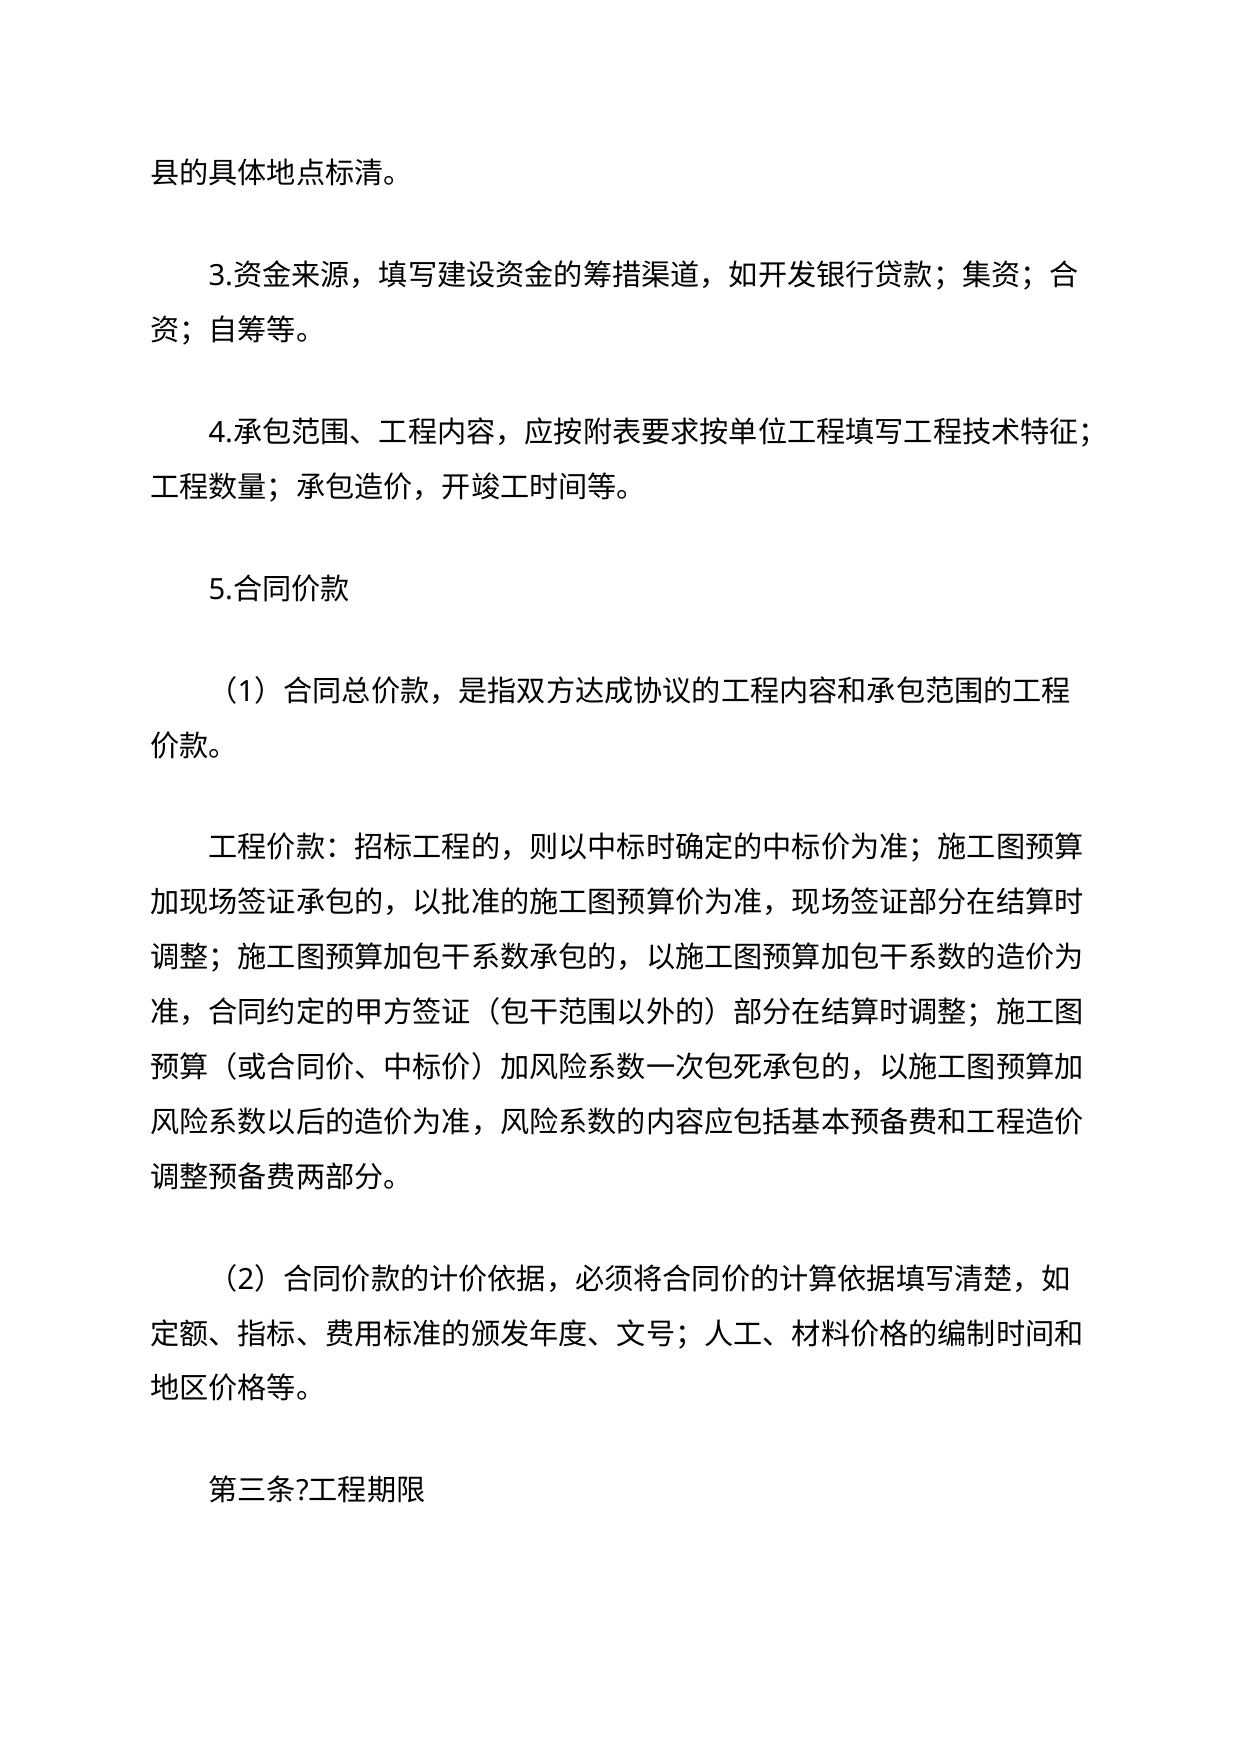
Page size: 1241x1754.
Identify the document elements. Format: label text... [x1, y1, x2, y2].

text 3.资金来源，填写建设资金的筹措渠道，如开发银行贷款；集资；合资；自筹等。 [150, 252, 1090, 349]
text 第三条?工程期限 [150, 1467, 1090, 1509]
text （1）合同总价款，是指双方达成协议的工程内容和承包范围的工程价款。 [150, 667, 1090, 764]
text （2）合同价款的计价依据，必须将合同价的计算依据填写清楚，如定额、指标、费用标准的颁发年度、文号；人工、材料价格的编制时间和地区价格等。 [150, 1255, 1090, 1407]
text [150, 150, 1090, 192]
text 5.合同价款 [150, 565, 1090, 608]
text 4.承包范围、工程内容，应按附表要求按单位工程填写工程技术特征；工程数量；承包造价，开竣工时间等。 [150, 408, 1090, 506]
text 工程价款：招标工程的，则以中标时确定的中标价为准；施工图预算加现场签证承包的，以批准的施工图预算价为准，现场签证部分在结算时调整；施工图预算加包干系数承包的，以施工图预算加包干系数的造价为准，合同约定的甲方签证（包干范围以外的）部分在结算时调整；施工图预算（或合同价、中标价）加风险系数一次包死承包的，以施工图预算加风险系数以后的造价为准，风险系数的内容应包括基本预备费和工程造价调整预备费两部分。 [150, 824, 1090, 1196]
